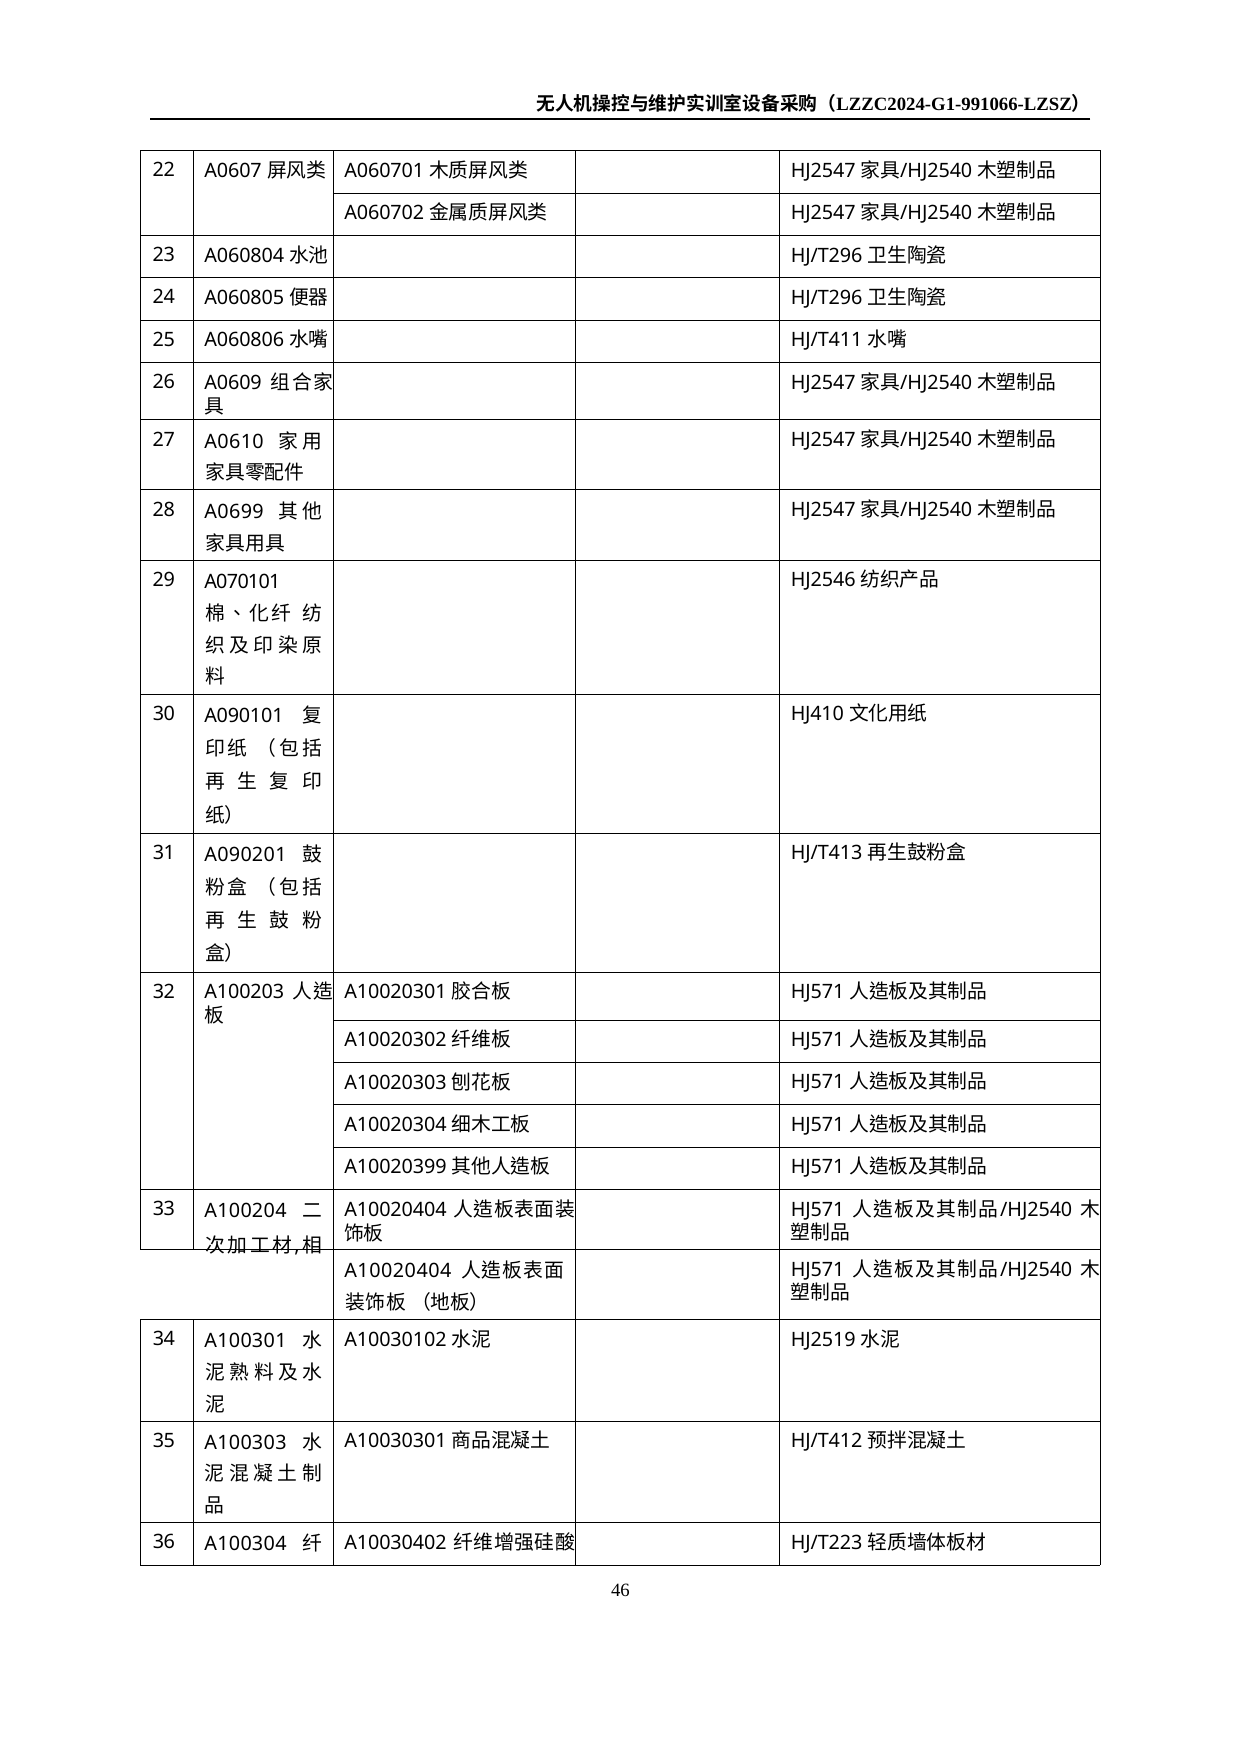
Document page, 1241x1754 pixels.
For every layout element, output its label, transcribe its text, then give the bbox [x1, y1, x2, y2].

table_cell A090101 复 印纸 （包括再生复印 纸） [194, 695, 333, 833]
table_cell [576, 1063, 779, 1104]
table_cell [576, 363, 779, 419]
table_cell HJ571 人造板及其制品/HJ2540 木塑制品 [780, 1190, 1100, 1249]
table_cell HJ2547 家具/HJ2540 木塑制品 [780, 194, 1100, 235]
table_cell [334, 420, 575, 489]
table_cell A060804 水池 [194, 236, 333, 277]
table_cell [334, 695, 575, 833]
table_cell A060701 木质屏风类 [334, 151, 575, 192]
table_cell HJ2519 水泥 [780, 1320, 1100, 1421]
table_cell HJ571 人造板及其制品 [780, 1148, 1100, 1189]
table_cell [334, 834, 575, 972]
table_cell HJ/T412 预拌混凝土 [780, 1422, 1100, 1522]
table_cell HJ2547 家具/HJ2540 木塑制品 [780, 363, 1100, 419]
table_cell A10030301 商品混凝土 [334, 1422, 575, 1522]
table_cell HJ/T296 卫生陶瓷 [780, 236, 1100, 277]
table_cell [576, 1148, 779, 1189]
table_cell A10020301 胶合板 [334, 973, 575, 1020]
table_cell [576, 561, 779, 694]
table_cell 28 [141, 490, 193, 560]
table_cell 30 [141, 695, 193, 833]
table_cell [576, 321, 779, 362]
table_cell [576, 278, 779, 320]
table_cell [576, 1190, 779, 1249]
table_cell A100203 人造板 [194, 973, 333, 1189]
table_cell 27 [141, 420, 193, 489]
table_cell [576, 1523, 779, 1564]
table_cell 29 [141, 561, 193, 694]
table_cell A0699 其他家具用具 [194, 490, 333, 560]
table_cell [576, 973, 779, 1020]
table_cell [576, 151, 779, 192]
table_cell [576, 695, 779, 833]
table_cell HJ2547 家具/HJ2540 木塑制品 [780, 420, 1100, 489]
table_cell [334, 561, 575, 694]
table_cell [576, 236, 779, 277]
table_cell A060806 水嘴 [194, 321, 333, 362]
table_cell HJ/T296 卫生陶瓷 [780, 278, 1100, 320]
table_cell 22 [141, 151, 193, 235]
table_cell 31 [141, 834, 193, 972]
table_cell HJ/T223 轻质墙体板材 [780, 1523, 1100, 1564]
table_cell 33 [141, 1190, 193, 1249]
table_cell A10030102 水泥 [334, 1320, 575, 1421]
table_cell A090201 鼓粉盒 （包括再生鼓粉 盒） [194, 834, 333, 972]
table_cell [576, 490, 779, 560]
table_cell A0610 家用家具零配件 [194, 420, 333, 489]
table_cell HJ571 人造板及其制品 [780, 973, 1100, 1020]
table_cell A10020404 人造板表面装饰板 （地板） [334, 1250, 575, 1319]
table_cell [576, 1320, 779, 1421]
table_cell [780, 151, 1100, 192]
table_cell HJ/T413 再生鼓粉盒 [780, 834, 1100, 972]
table_cell A060805 便器 [194, 278, 333, 320]
table_cell 32 [141, 973, 193, 1189]
table_cell 23 [141, 236, 193, 277]
table_cell [334, 321, 575, 362]
table_cell HJ571 人造板及其制品 [780, 1063, 1100, 1104]
table_cell A10020302 纤维板 [334, 1021, 575, 1062]
table_cell A100304 纤维增强水泥制品 [194, 1523, 333, 1564]
table_cell HJ2547 家具/HJ2540 木塑制品 [780, 490, 1100, 560]
table_cell HJ410 文化用纸 [780, 695, 1100, 833]
table_cell 25 [141, 321, 193, 362]
table_cell 24 [141, 278, 193, 320]
table_cell HJ/T411 水嘴 [780, 321, 1100, 362]
table_cell [576, 1105, 779, 1147]
table_cell 34 [141, 1320, 193, 1421]
table_cell [334, 490, 575, 560]
table_cell [576, 194, 779, 235]
table_cell A0609 组合家具 [194, 363, 333, 419]
table_cell A070101 棉、化纤 纺织及印染原料 [194, 561, 333, 694]
table_cell 36 [141, 1523, 193, 1564]
table_cell A10020304 细木工板 [334, 1105, 575, 1147]
table_cell [576, 1422, 779, 1522]
table_cell [576, 420, 779, 489]
table_cell A10020399 其他人造板 [334, 1148, 575, 1189]
table_cell HJ571 人造板及其制品 [780, 1105, 1100, 1147]
table_cell [334, 363, 575, 419]
table_cell A0607 屏风类 [194, 151, 333, 235]
table_cell [334, 278, 575, 320]
table_cell A100204 二次加工材,相关板材 [194, 1190, 333, 1249]
table_cell A100303 水泥混凝土制品 [194, 1422, 333, 1522]
table_cell HJ571 人造板及其制品 [780, 1021, 1100, 1062]
table_cell [576, 1250, 779, 1319]
table_cell A10030402 纤维增强硅酸钙板 [334, 1523, 575, 1564]
table_cell [576, 1021, 779, 1062]
table_cell 35 [141, 1422, 193, 1522]
table_cell HJ2546 纺织产品 [780, 561, 1100, 694]
table_cell A100301 水泥熟料及水泥 [194, 1320, 333, 1421]
table_cell [334, 236, 575, 277]
table_cell 26 [141, 363, 193, 419]
table_cell A10020303 刨花板 [334, 1063, 575, 1104]
table_cell [576, 834, 779, 972]
table_cell A060702 金属质屏风类 [334, 194, 575, 235]
table_cell A10020404 人造板表面装饰板 [334, 1190, 575, 1249]
table_cell HJ571 人造板及其制品/HJ2540 木塑制品 [780, 1250, 1100, 1319]
